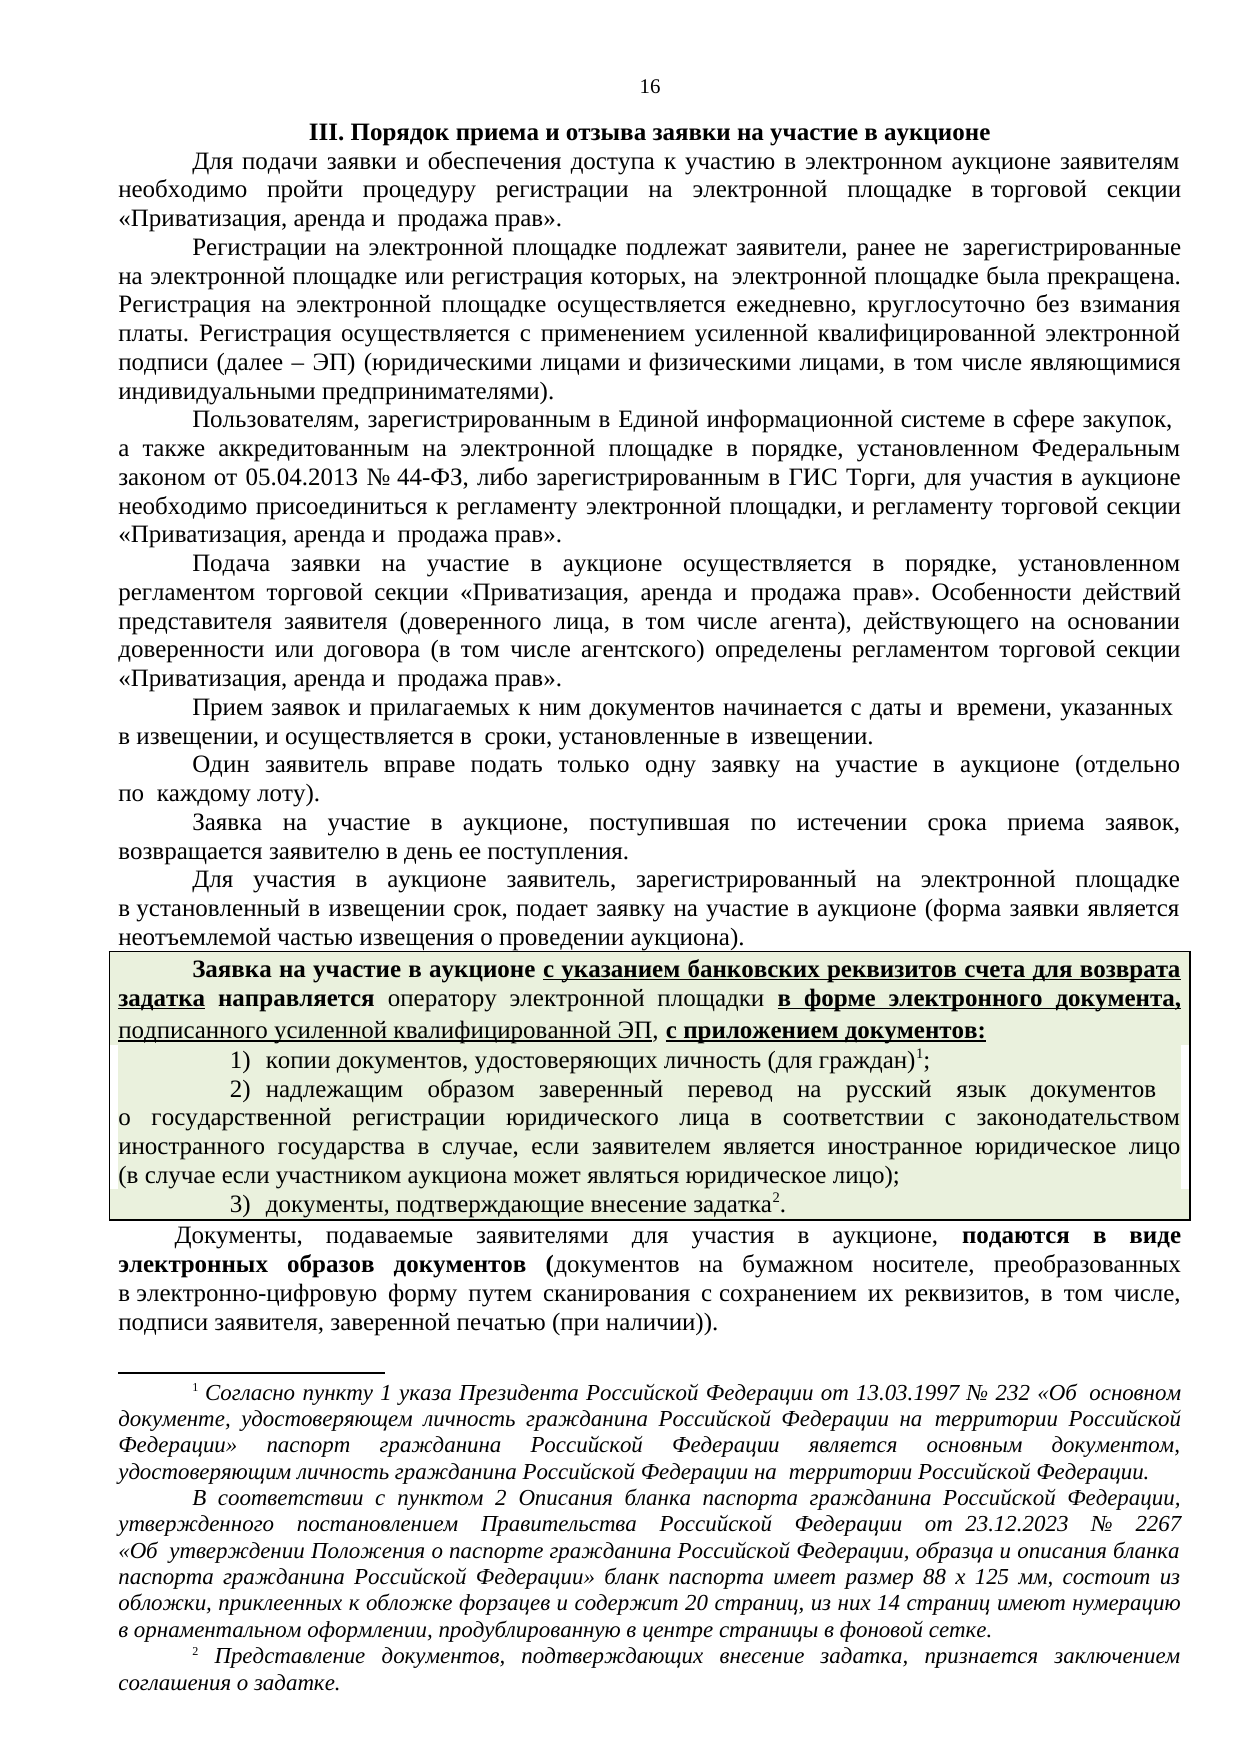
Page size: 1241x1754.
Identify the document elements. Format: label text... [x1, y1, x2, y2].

text Один заявитель вправе подать только одну заявку на участие в аукционе (отдельно по каждому лоту). [118, 749, 1181, 807]
text Регистрации на электронной площадке подлежат заявители, ранее не зарегистрированные на электронной площадке или регистрация которых, на электронной площадке была прекращена. Регистрация на электронной площадке осуществляется ежедневно, круглосуточно без взимания платы. Регистрация осуществляется с применением усиленной квалифицированной электронной подписи (далее – ЭП) (юридическими лицами и физическими лицами, в том числе являющимися индивидуальными предпринимателями). [118, 232, 1181, 404]
text Заявка на участие в аукционе, поступившая по истечении срока приема заявок, возвращается заявителю в день ее поступления. [118, 807, 1181, 864]
text Подача заявки на участие в аукционе осуществляется в порядке, установленном регламентом торговой секции «Приватизация, аренда и продажа прав». Особенности действий представителя заявителя (доверенного лица, в том числе агента), действующего на основании доверенности или договора (в том числе агентского) определены регламентом торговой секции «Приватизация, аренда и продажа прав». [118, 548, 1181, 692]
text Для подачи заявки и обеспечения доступа к участию в электронном аукционе заявителям необходимо пройти процедуру регистрации на электронной площадке в торговой секции «Приватизация, аренда и продажа прав». [118, 146, 1181, 232]
list надлежащим образом заверенный перевод на русский язык документов о государственной регистрации юридического лица в соответствии с законодательством иностранного государства в случае, если заявителем является иностранное юридическое лицо (в случае если участником аукциона может являться юридическое лицо); [118, 1074, 1181, 1186]
text Для участия в аукционе заявитель, зарегистрированный на электронной площадке в установленный в извещении срок, подает заявку на участие в аукционе (форма заявки является неотъемлемой частью извещения о проведении аукциона). [118, 864, 1181, 951]
text Пользователям, зарегистрированным в Единой информационной системе в сфере закупок, а также аккредитованным на электронной площадке в порядке, установленном Федеральным законом от 05.04.2013 № 44-ФЗ, либо зарегистрированным в ГИС Торги, для участия в аукционе необходимо присоединиться к регламенту электронной площадки, и регламенту торговой секции «Приватизация, аренда и продажа прав». [118, 404, 1181, 548]
text Заявка на участие в аукционе с указанием банковских реквизитов счета для возврата задатка направляется оператору электронной площадки в форме электронного документа, подписанного усиленной квалифицированной ЭП, с приложением документов: [110, 952, 1189, 1045]
list документы, подтверждающие внесение задатка. [110, 1186, 1189, 1219]
list копии документов, удостоверяющих личность (для граждан); [118, 1045, 1181, 1074]
text Прием заявок и прилагаемых к ним документов начинается с даты и времени, указанных в извещении, и осуществляется в сроки, установленные в извещении. [118, 692, 1181, 749]
text Документы, подаваемые заявителями для участия в аукционе, подаются в виде электронных образов документов (документов на бумажном носителе, преобразованных в электронно-цифровую форму путем сканирования с сохранением их реквизитов, в том числе, подписи заявителя, заверенной печатью (при наличии)). [118, 1221, 1181, 1336]
text III. Порядок приема и отзыва заявки на участие в аукционе [118, 117, 1181, 146]
